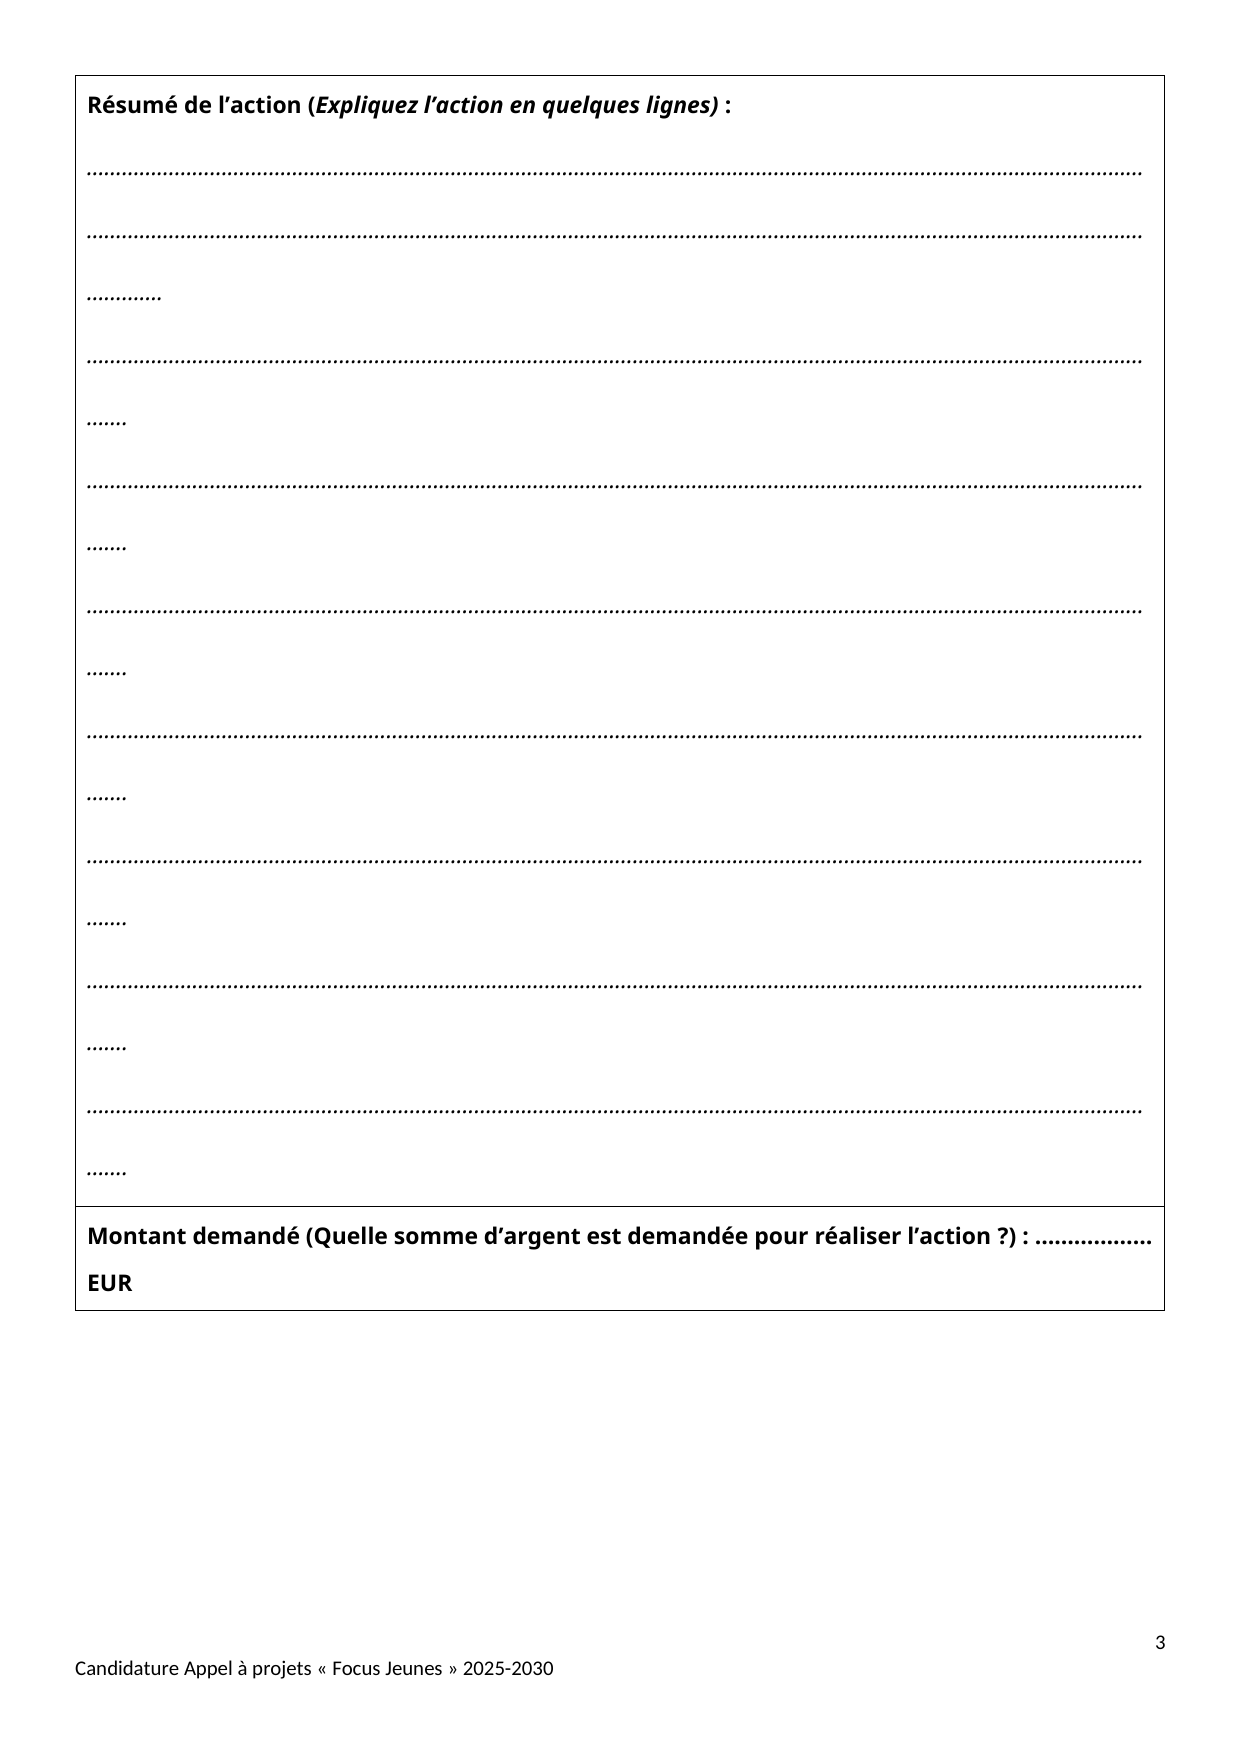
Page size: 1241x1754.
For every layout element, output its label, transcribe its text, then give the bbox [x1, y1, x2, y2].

table_cell Montant demandé (Quelle somme d’argent est demandée pour réaliser l’action ?) : ……………… EUR [76, 1207, 1164, 1310]
table_cell Résumé de l’action (Expliquez l’action en quelques lignes) : …………………………………………………………………………………………………………………………………………………………………………………………………………………………………………………………………………………………………………………………………………. …………………………………………………………………………………………………………………………………………………………………….……………………………………………………………………………………………………………………………………………………………………. ……………………………………………………………………………………………………………………………………………………………………. …………………………………………………………………………………………………………………………………………………………………….……………………………………………………………………………………………………………………………………………………………………. ……………………………………………………………………………………………………………………………………………………………………. ……………………………………………………………………………………………………………………………………………………………………. [76, 76, 1164, 1206]
